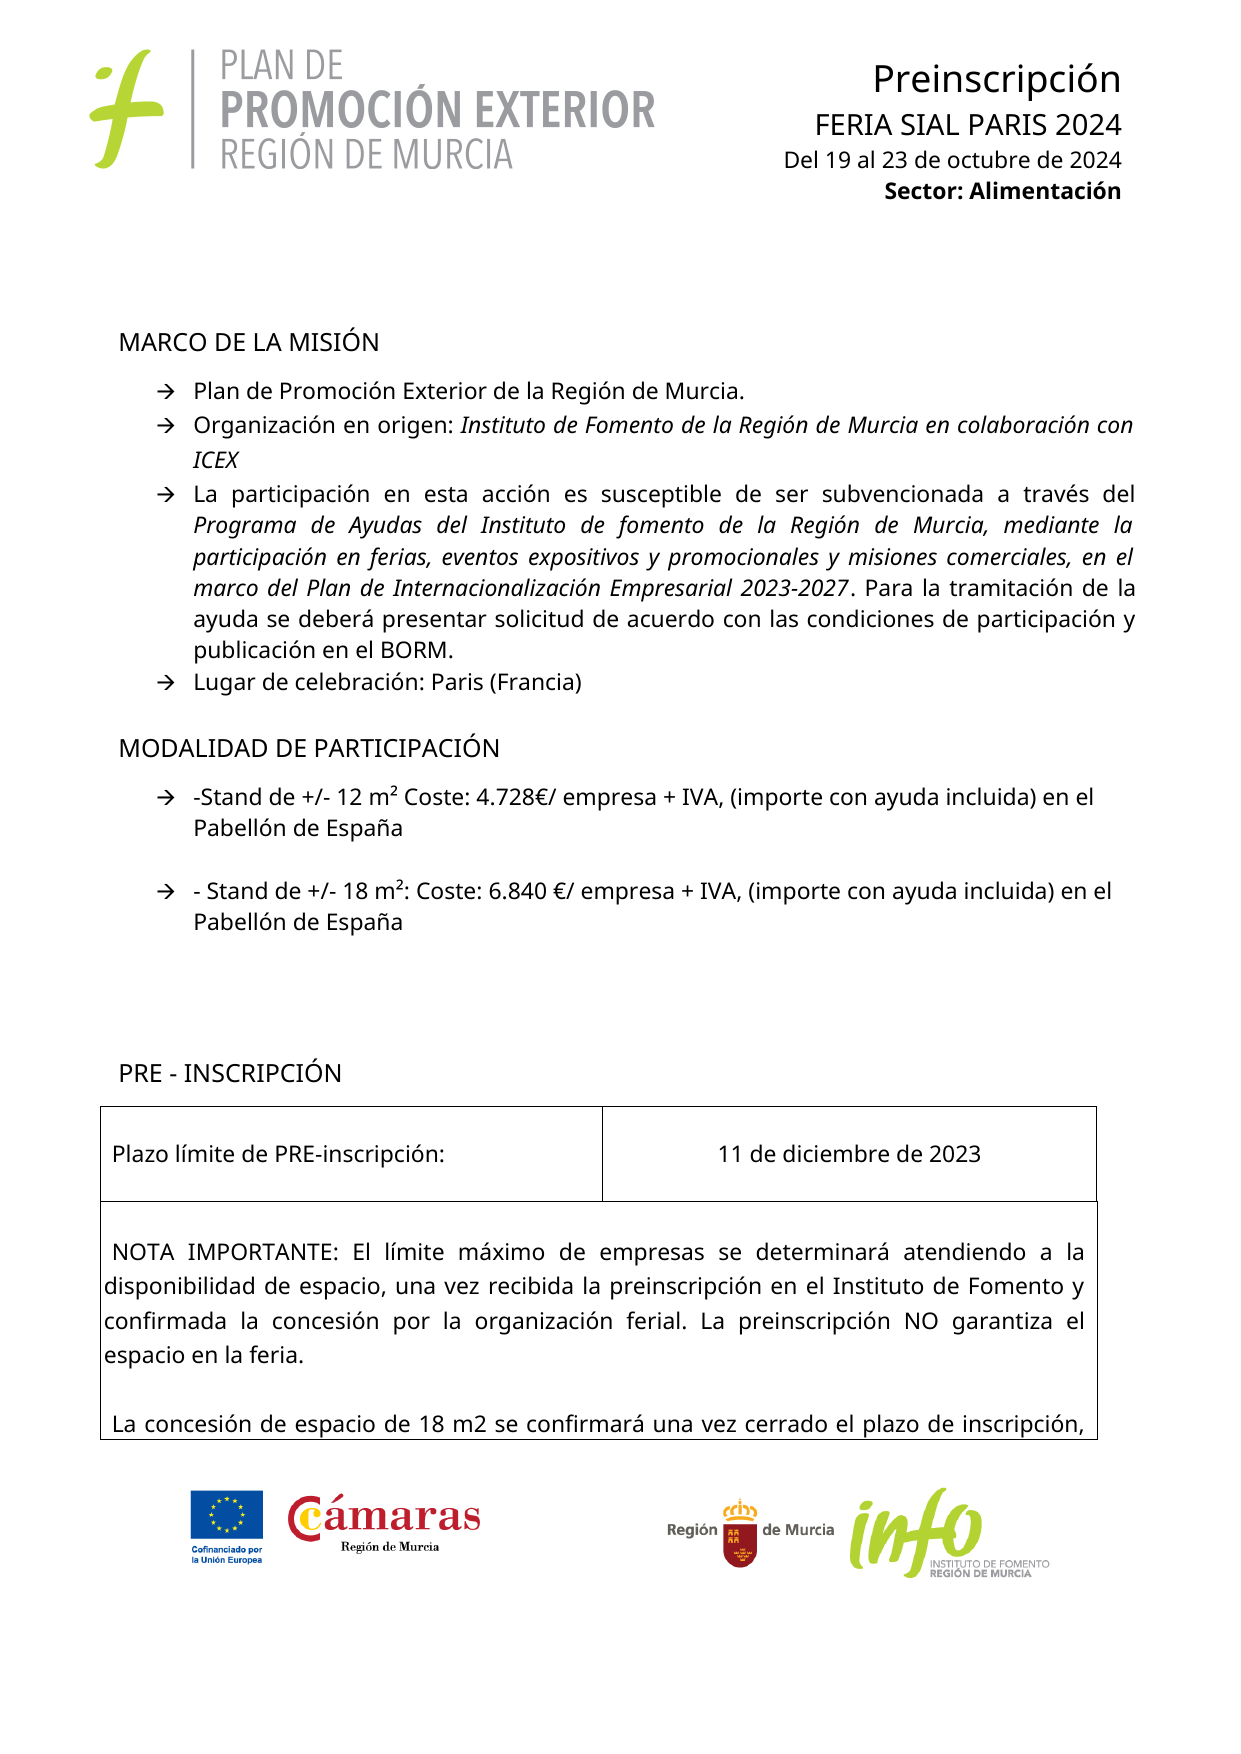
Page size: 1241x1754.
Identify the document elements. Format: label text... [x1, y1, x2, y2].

list -Stand de +/- 12 m² Coste: 4.728€/ empresa + IVA, (importe con ayuda incluida) en el Pabellón de España [156, 781, 1137, 843]
table_header Plazo límite de PRE-inscripción: [101, 1107, 602, 1201]
list Organización en origen: Instituto de Fomento de la Región de Murcia en colaboración con ICEX [156, 409, 1137, 475]
table_header 11 de diciembre de 2023 [603, 1107, 1096, 1201]
text MODALIDAD DE PARTICIPACIÓN [118, 731, 1137, 765]
list - Stand de +/- 18 m²: Coste: 6.840 €/ empresa + IVA, (importe con ayuda incluida) en el Pabellón de España [156, 875, 1137, 937]
text MARCO DE LA MISIÓN [118, 325, 1137, 359]
list La participación en esta acción es susceptible de ser subvencionada a través del Programa de Ayudas del Instituto de fomento de la Región de Murcia, mediante la participación en ferias, eventos expositivos y promocionales y misiones comerciales, en el marco del Plan de Internacionalización Empresarial 2023-2027. Para la tramitación de la ayuda se deberá presentar solicitud de acuerdo con las condiciones de participación y publicación en el BORM. [156, 478, 1137, 665]
picture [75, 46, 669, 172]
list Plan de Promoción Exterior de la Región de Murcia. [156, 375, 1137, 406]
picture [177, 1479, 1063, 1705]
text PRE - INSCRIPCIÓN [118, 1056, 1137, 1090]
list Lugar de celebración: Paris (Francia) [156, 665, 1137, 697]
